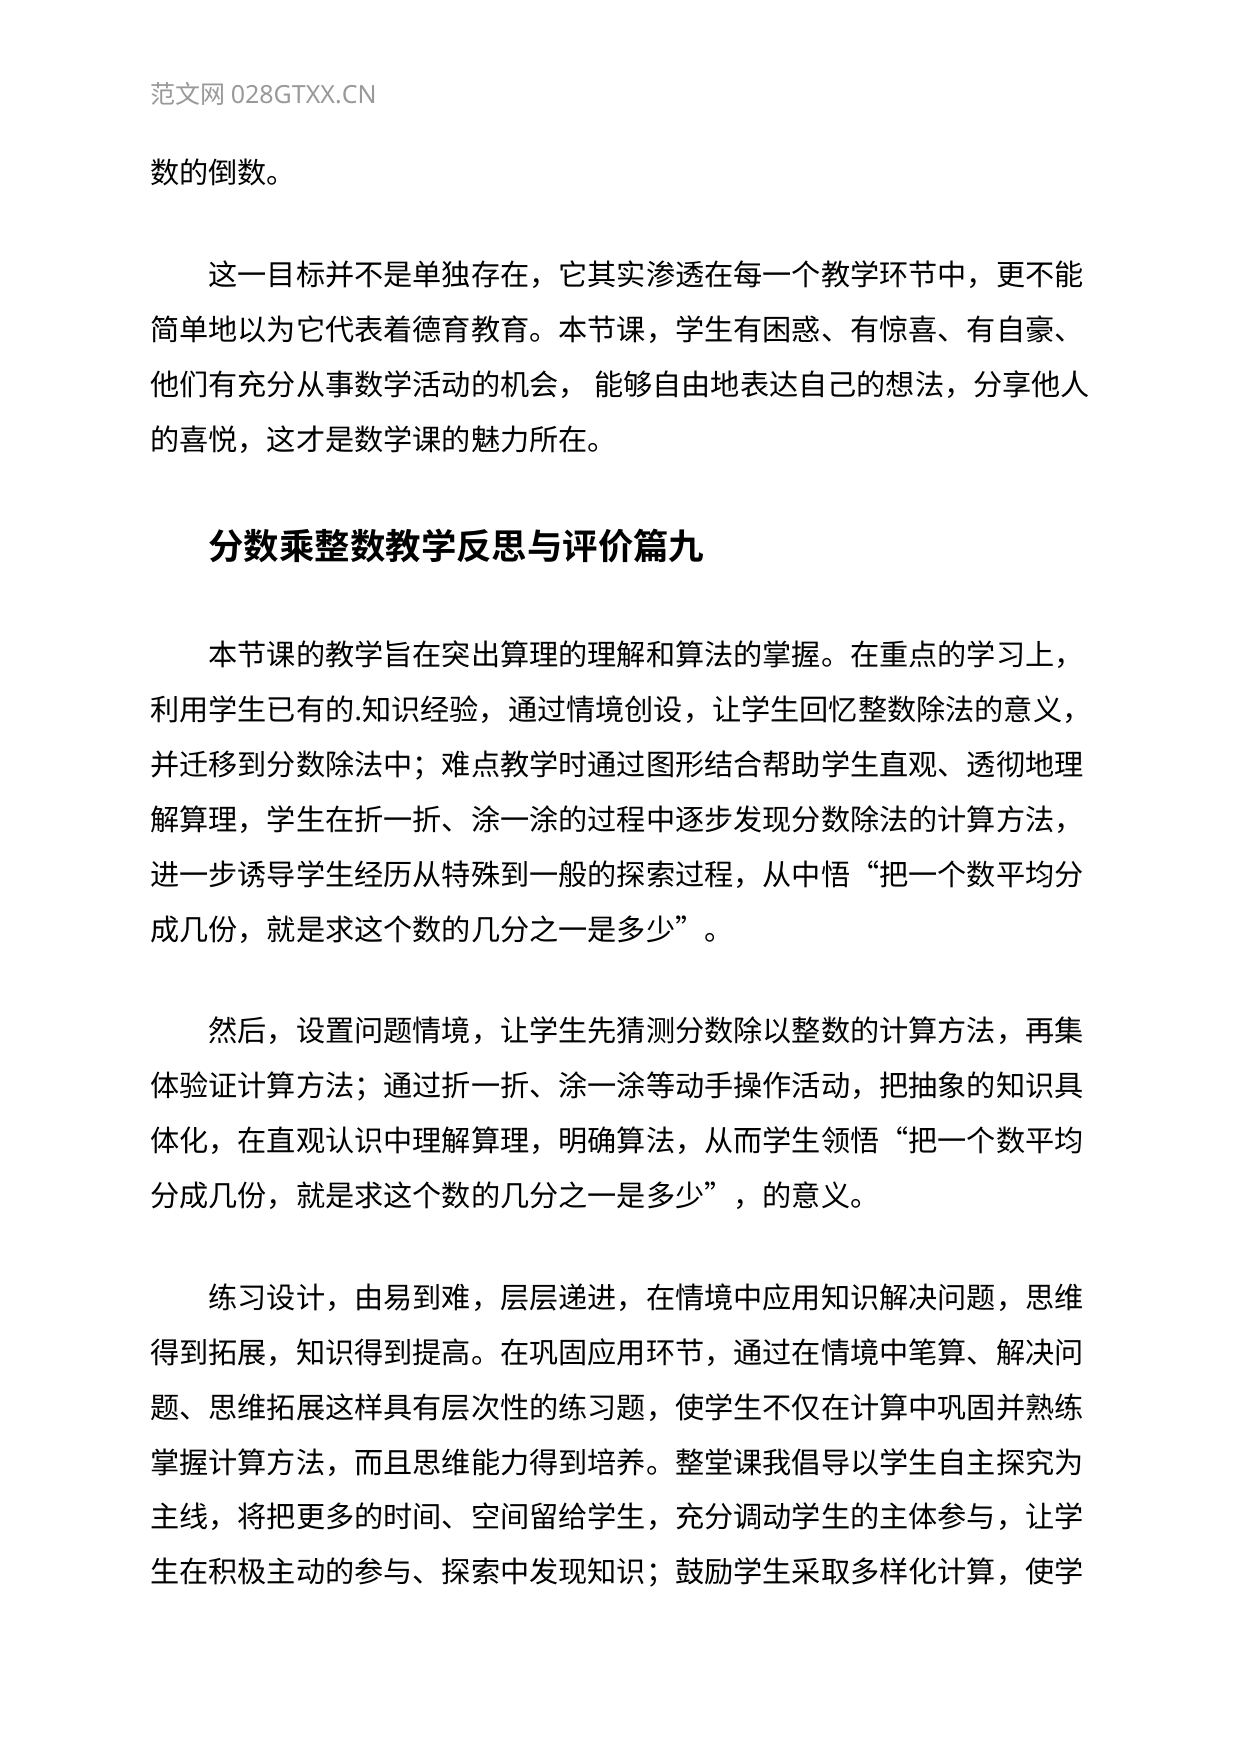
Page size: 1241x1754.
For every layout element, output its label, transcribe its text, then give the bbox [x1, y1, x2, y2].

text 本节课的教学旨在突出算理的理解和算法的掌握。在重点的学习上，利用学生已有的.知识经验，通过情境创设，让学生回忆整数除法的意义，并迁移到分数除法中；难点教学时通过图形结合帮助学生直观、透彻地理解算理，学生在折一折、涂一涂的过程中逐步发现分数除法的计算方法，进一步诱导学生经历从特殊到一般的探索过程，从中悟“把一个数平均分成几份，就是求这个数的几分之一是多少”。 [150, 632, 1090, 948]
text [150, 1274, 1090, 1591]
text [150, 150, 1090, 192]
text 然后，设置问题情境，让学生先猜测分数除以整数的计算方法，再集体验证计算方法；通过折一折、涂一涂等动手操作活动，把抽象的知识具体化，在直观认识中理解算理，明确算法，从而学生领悟“把一个数平均分成几份，就是求这个数的几分之一是多少”，的意义。 [150, 1008, 1090, 1215]
text 分数乘整数教学反思与评价篇九 [150, 518, 1090, 569]
text 这一目标并不是单独存在，它其实渗透在每一个教学环节中，更不能简单地以为它代表着德育教育。本节课，学生有困惑、有惊喜、有自豪、他们有充分从事数学活动的机会， 能够自由地表达自己的想法，分享他人的喜悦，这才是数学课的魅力所在。 [150, 252, 1090, 459]
